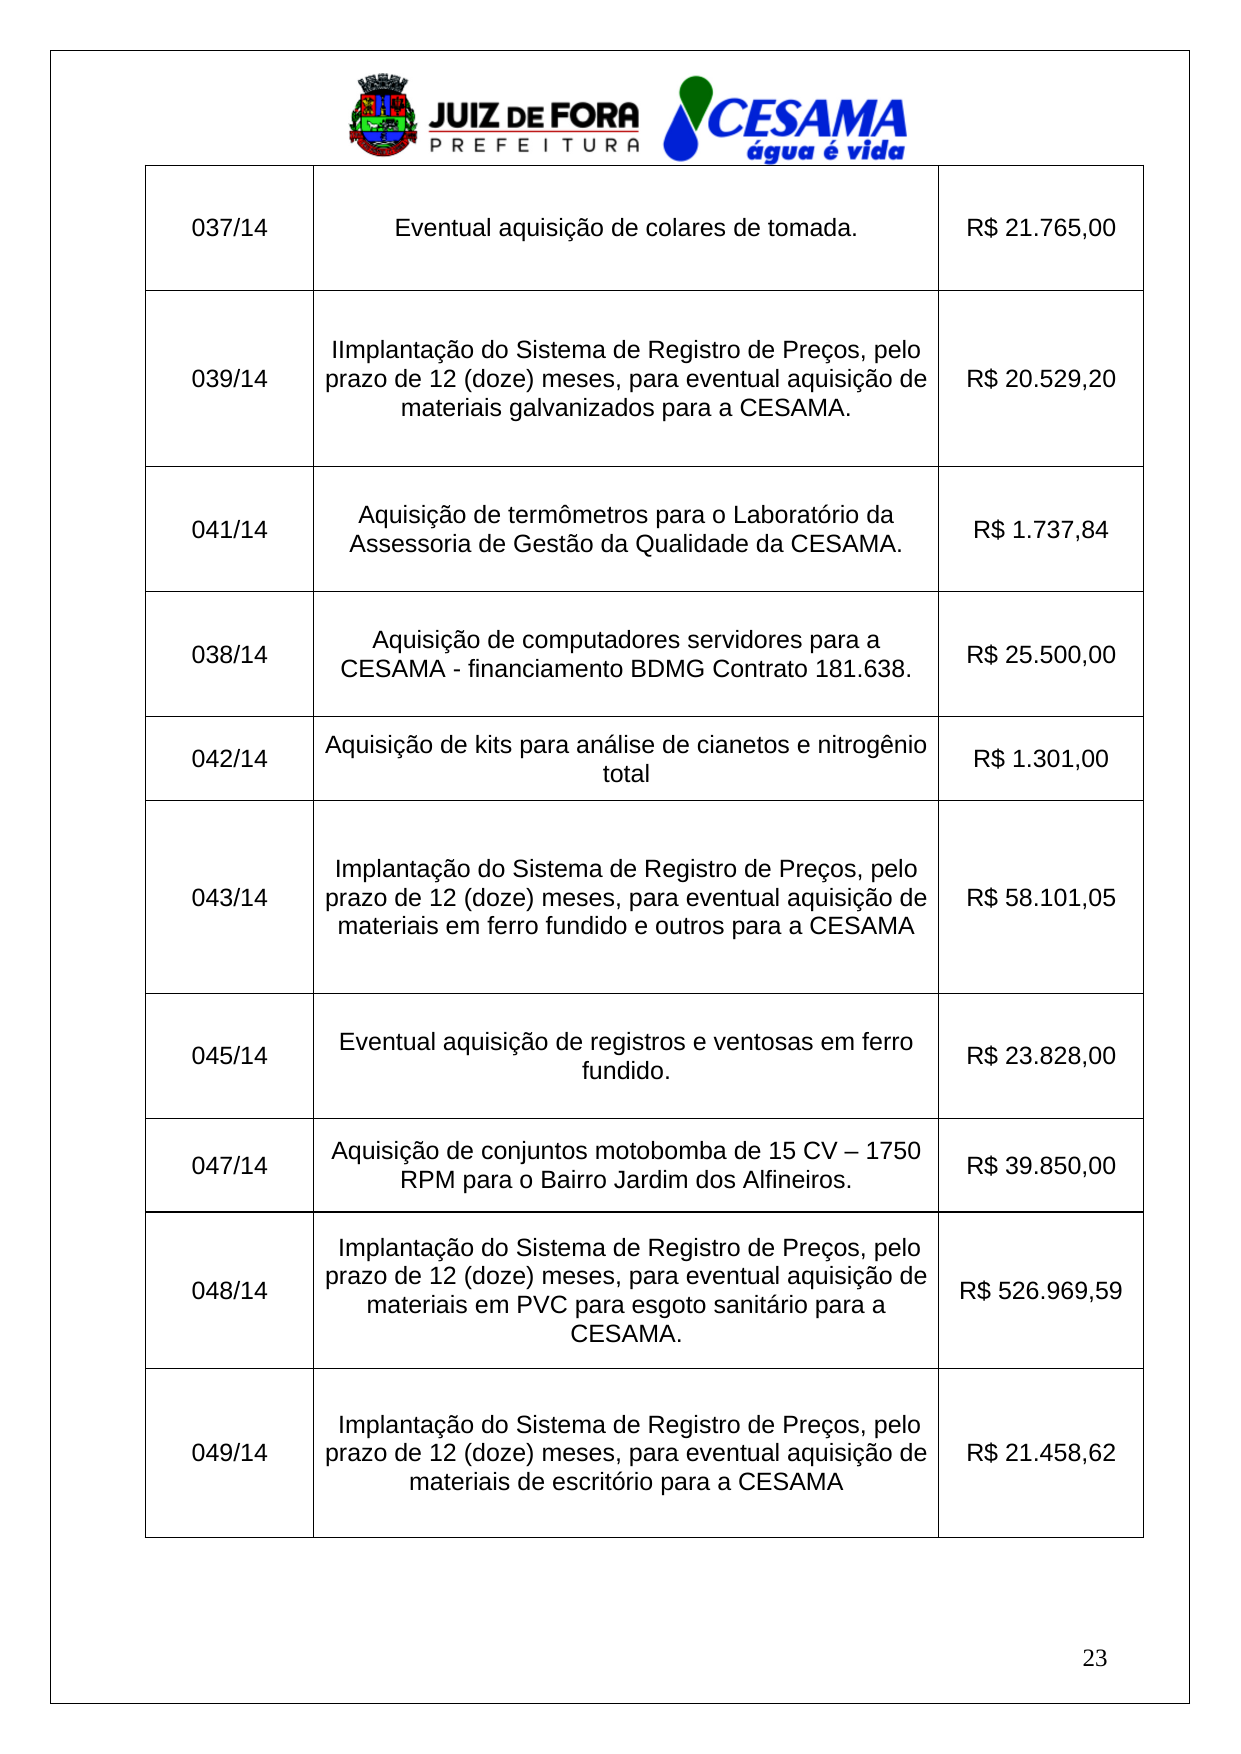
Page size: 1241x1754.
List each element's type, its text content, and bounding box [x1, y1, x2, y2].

table_cell R$ 1.737,84 [939, 467, 1143, 591]
table_cell 042/14 [146, 717, 313, 800]
table_cell R$ 25.500,00 [939, 592, 1143, 716]
table_cell 043/14 [146, 801, 313, 993]
table_cell R$ 23.828,00 [939, 994, 1143, 1118]
table_cell R$ 21.458,62 [939, 1369, 1143, 1537]
table_cell R$ 20.529,20 [939, 291, 1143, 466]
table_cell IImplantação do Sistema de Registro de Preços, pelo prazo de 12 (doze) meses, para eventual aquisição de materiais galvanizados para a CESAMA. [314, 291, 938, 466]
table_cell Aquisição de computadores servidores para a CESAMA - financiamento BDMG Contrato 181.638. [314, 592, 938, 716]
table_cell R$ 526.969,59 [939, 1213, 1143, 1368]
table_cell Eventual aquisição de registros e ventosas em ferro fundido. [314, 994, 938, 1118]
table_cell R$ 21.765,00 [939, 166, 1143, 289]
table_cell 041/14 [146, 467, 313, 591]
table_cell Eventual aquisição de colares de tomada. [314, 166, 938, 289]
table_cell 039/14 [146, 291, 313, 466]
table_cell 048/14 [146, 1213, 313, 1368]
table_cell R$ 39.850,00 [939, 1119, 1143, 1211]
table_cell Implantação do Sistema de Registro de Preços, pelo prazo de 12 (doze) meses, para eventual aquisição de materiais de escritório para a CESAMA [314, 1369, 938, 1537]
table_cell 038/14 [146, 592, 313, 716]
table_cell 037/14 [146, 166, 313, 289]
table_cell Implantação do Sistema de Registro de Preços, pelo prazo de 12 (doze) meses, para eventual aquisição de materiais em PVC para esgoto sanitário para a CESAMA. [314, 1213, 938, 1368]
table_cell 045/14 [146, 994, 313, 1118]
table_cell Aquisição de conjuntos motobomba de 15 CV – 1750 RPM para o Bairro Jardim dos Alfineiros. [314, 1119, 938, 1211]
table_cell R$ 1.301,00 [939, 717, 1143, 800]
table_cell Aquisição de termômetros para o Laboratório da Assessoria de Gestão da Qualidade da CESAMA. [314, 467, 938, 591]
table_cell Implantação do Sistema de Registro de Preços, pelo prazo de 12 (doze) meses, para eventual aquisição de materiais em ferro fundido e outros para a CESAMA [314, 801, 938, 993]
picture [348, 73, 908, 165]
table_cell R$ 58.101,05 [939, 801, 1143, 993]
table_cell Aquisição de kits para análise de cianetos e nitrogênio total [314, 717, 938, 800]
table_cell 047/14 [146, 1119, 313, 1211]
table_cell 049/14 [146, 1369, 313, 1537]
